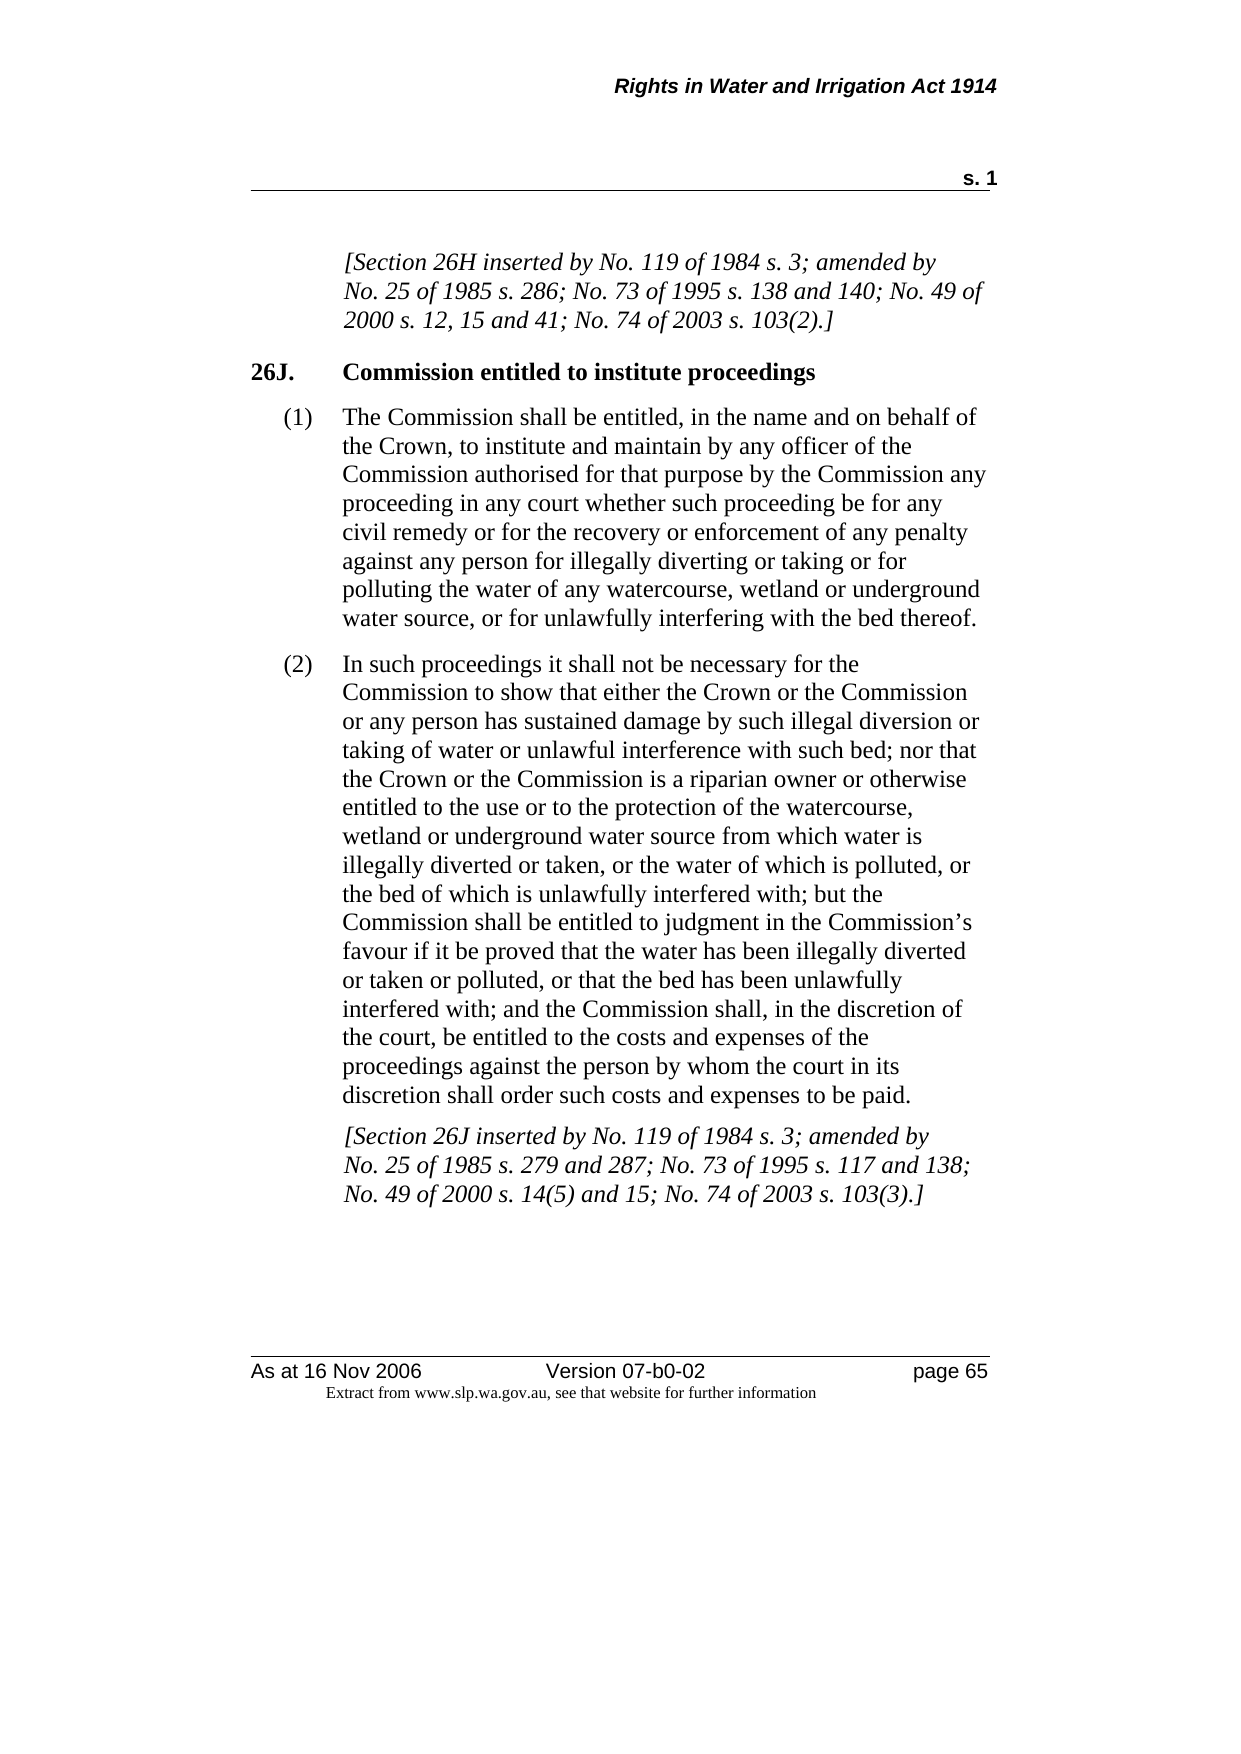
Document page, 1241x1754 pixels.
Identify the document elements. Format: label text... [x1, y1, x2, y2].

text (2) In such proceedings it shall not be necessary for the Commission to show that either the Crown or the Commission or any person has sustained damage by such illegal diversion or taking of water or unlawful interference with such bed; nor that the Crown or the Commission is a riparian owner or otherwise entitled to the use or to the protection of the watercourse, wetland or underground water source from which water is illegally diverted or taken, or the water of which is polluted, or the bed of which is unlawfully interfered with; but the Commission shall be entitled to judgment in the Commission’s favour if it be proved that the water has been illegally diverted or taken or polluted, or that the bed has been unlawfully interfered with; and the Commission shall, in the discretion of the court, be entitled to the costs and expenses of the proceedings against the person by whom the court in its discretion shall order such costs and expenses to be paid. [251, 649, 990, 1109]
text (1) The Commission shall be entitled, in the name and on behalf of the Crown, to institute and maintain by any officer of the Commission authorised for that purpose by the Commission any proceeding in any court whether such proceeding be for any civil remedy or for the recovery or enforcement of any penalty against any person for illegally diverting or taking or for polluting the water of any watercourse, wetland or underground water source, or for unlawfully interfering with the bed thereof. [251, 402, 990, 632]
text [Section 26J inserted by No. 119 of 1984 s. 3; amended by No. 25 of 1985 s. 279 and 287; No. 73 of 1995 s. 117 and 138; No. 49 of 2000 s. 14(5) and 15; No. 74 of 2003 s. 103(3).] [251, 1121, 990, 1207]
text [Section 26H inserted by No. 119 of 1984 s. 3; amended by No. 25 of 1985 s. 286; No. 73 of 1995 s. 138 and 140; No. 49 of 2000 s. 12, 15 and 41; No. 74 of 2003 s. 103(2).] [251, 247, 990, 334]
subtitle 26J. Commission entitled to institute proceedings [251, 357, 990, 385]
